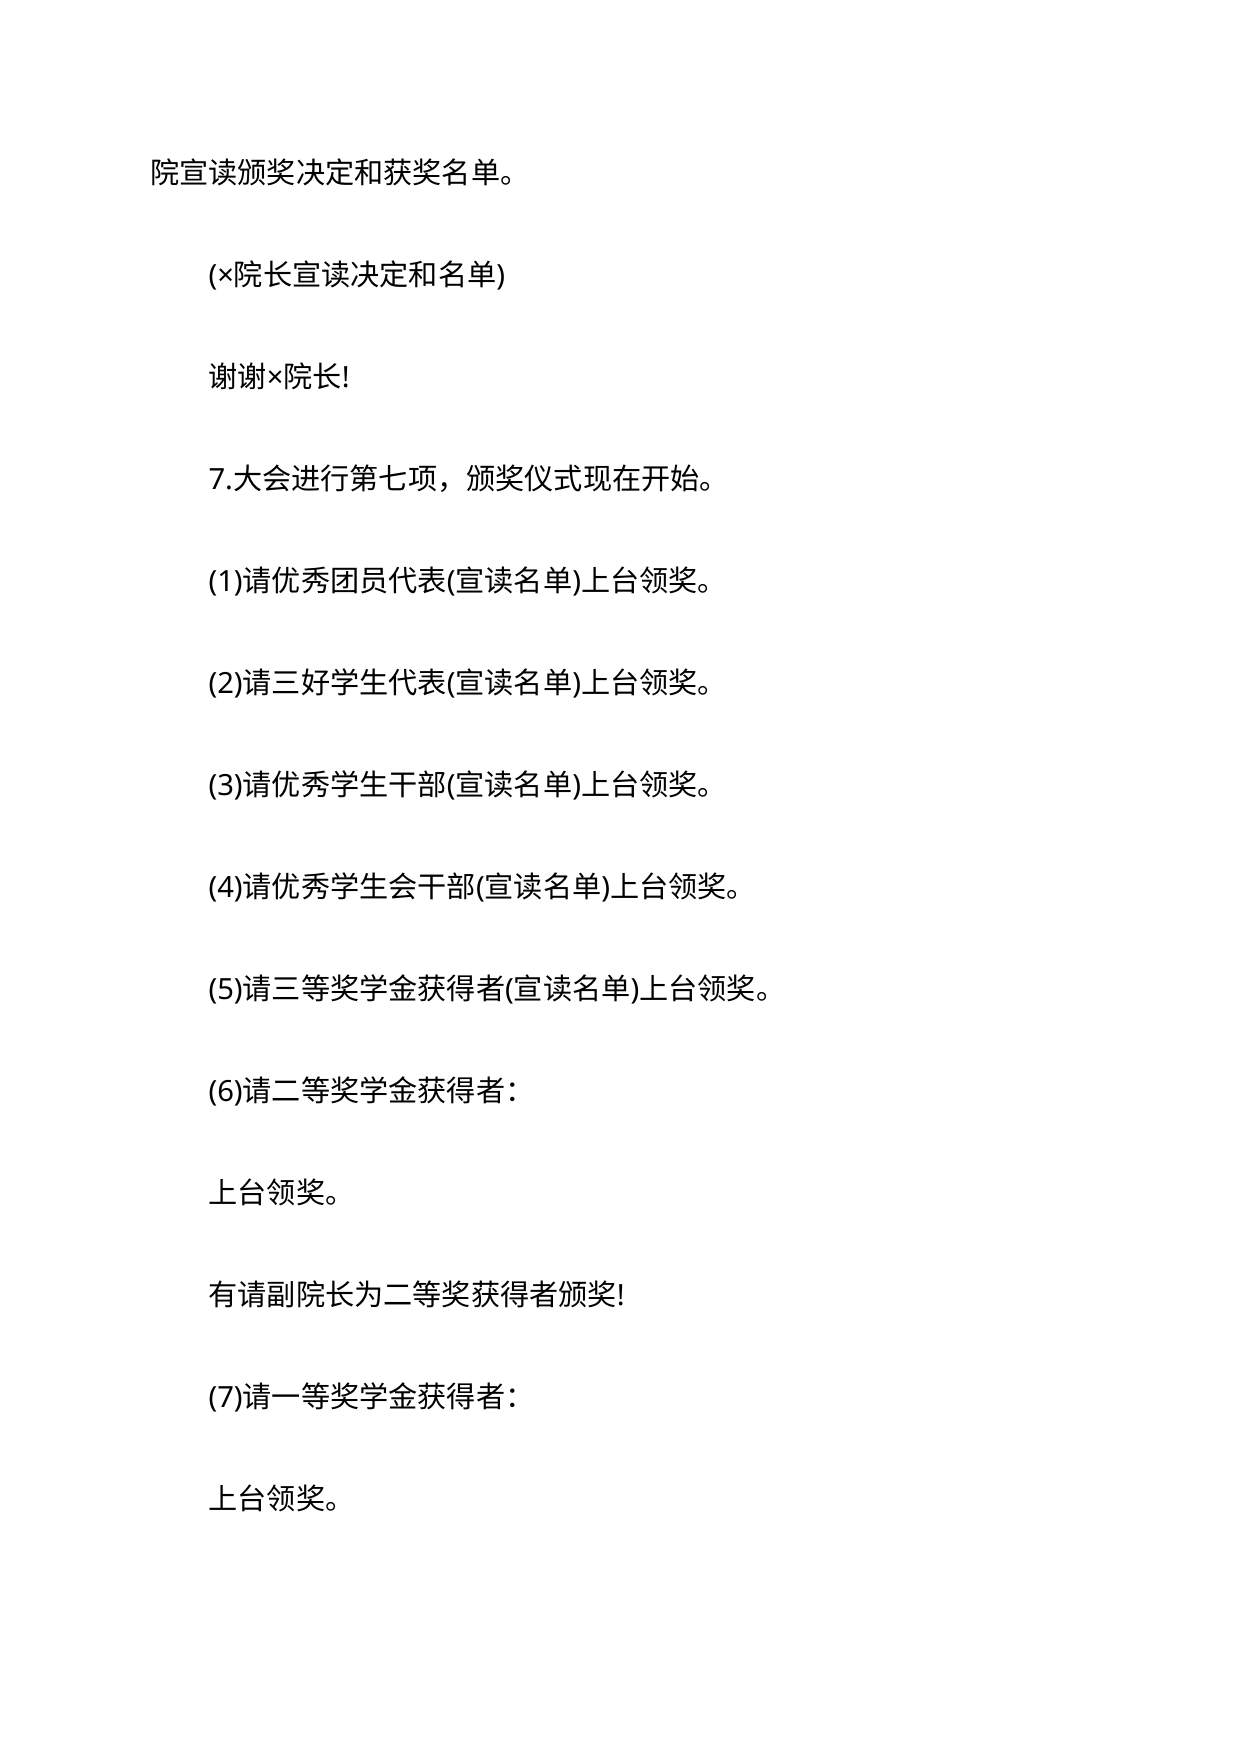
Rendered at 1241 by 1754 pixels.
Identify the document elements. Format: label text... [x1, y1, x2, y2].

text 7.大会进行第七项，颁奖仪式现在开始。 [150, 456, 1090, 498]
text (3)请优秀学生干部(宣读名单)上台领奖。 [150, 762, 1090, 804]
text (×院长宣读决定和名单) [150, 252, 1090, 294]
text (5)请三等奖学金获得者(宣读名单)上台领奖。 [150, 966, 1090, 1008]
text (6)请二等奖学金获得者： [150, 1068, 1090, 1110]
text (7)请一等奖学金获得者： [150, 1373, 1090, 1416]
text (4)请优秀学生会干部(宣读名单)上台领奖。 [150, 864, 1090, 906]
text 谢谢×院长! [150, 354, 1090, 396]
text 有请副院长为二等奖获得者颁奖! [150, 1271, 1090, 1314]
text 上台领奖。 [150, 1475, 1090, 1518]
text (1)请优秀团员代表(宣读名单)上台领奖。 [150, 558, 1090, 600]
text (2)请三好学生代表(宣读名单)上台领奖。 [150, 660, 1090, 702]
text 上台领奖。 [150, 1169, 1090, 1212]
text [150, 150, 1090, 192]
